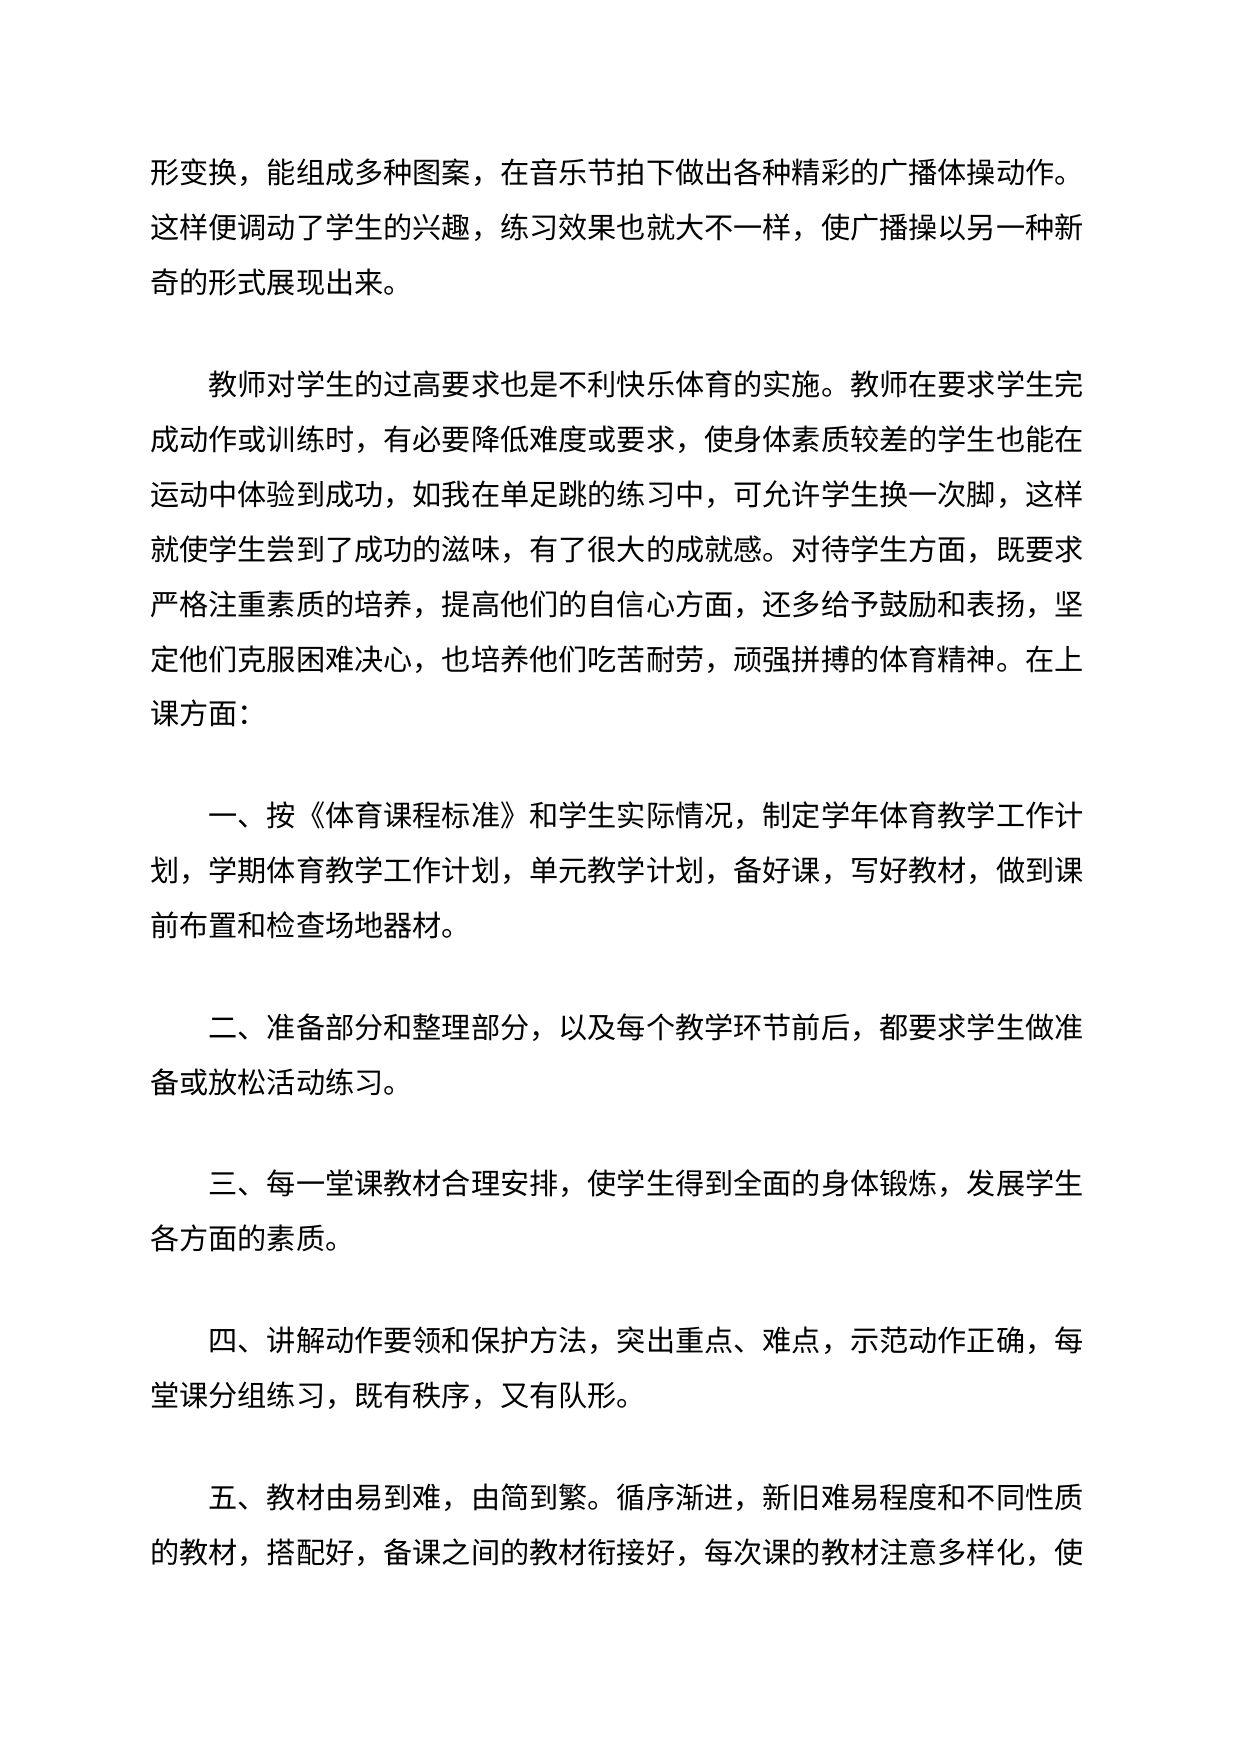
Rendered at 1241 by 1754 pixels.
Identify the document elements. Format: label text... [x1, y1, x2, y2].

text 教师对学生的过高要求也是不利快乐体育的实施。教师在要求学生完成动作或训练时，有必要降低难度或要求，使身体素质较差的学生也能在运动中体验到成功，如我在单足跳的练习中，可允许学生换一次脚，这样就使学生尝到了成功的滋味，有了很大的成就感。对待学生方面，既要求严格注重素质的培养，提高他们的自信心方面，还多给予鼓励和表扬，坚定他们克服困难决心，也培养他们吃苦耐劳，顽强拼搏的体育精神。在上课方面： [150, 362, 1090, 733]
text 二、准备部分和整理部分，以及每个教学环节前后，都要求学生做准备或放松活动练习。 [150, 1004, 1090, 1101]
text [150, 150, 1090, 302]
text 四、讲解动作要领和保护方法，突出重点、难点，示范动作正确，每堂课分组练习，既有秩序，又有队形。 [150, 1318, 1090, 1415]
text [150, 1474, 1090, 1571]
text 一、按《体育课程标准》和学生实际情况，制定学年体育教学工作计划，学期体育教学工作计划，单元教学计划，备好课，写好教材，做到课前布置和检查场地器材。 [150, 793, 1090, 945]
text 三、每一堂课教材合理安排，使学生得到全面的身体锻炼，发展学生各方面的素质。 [150, 1161, 1090, 1258]
